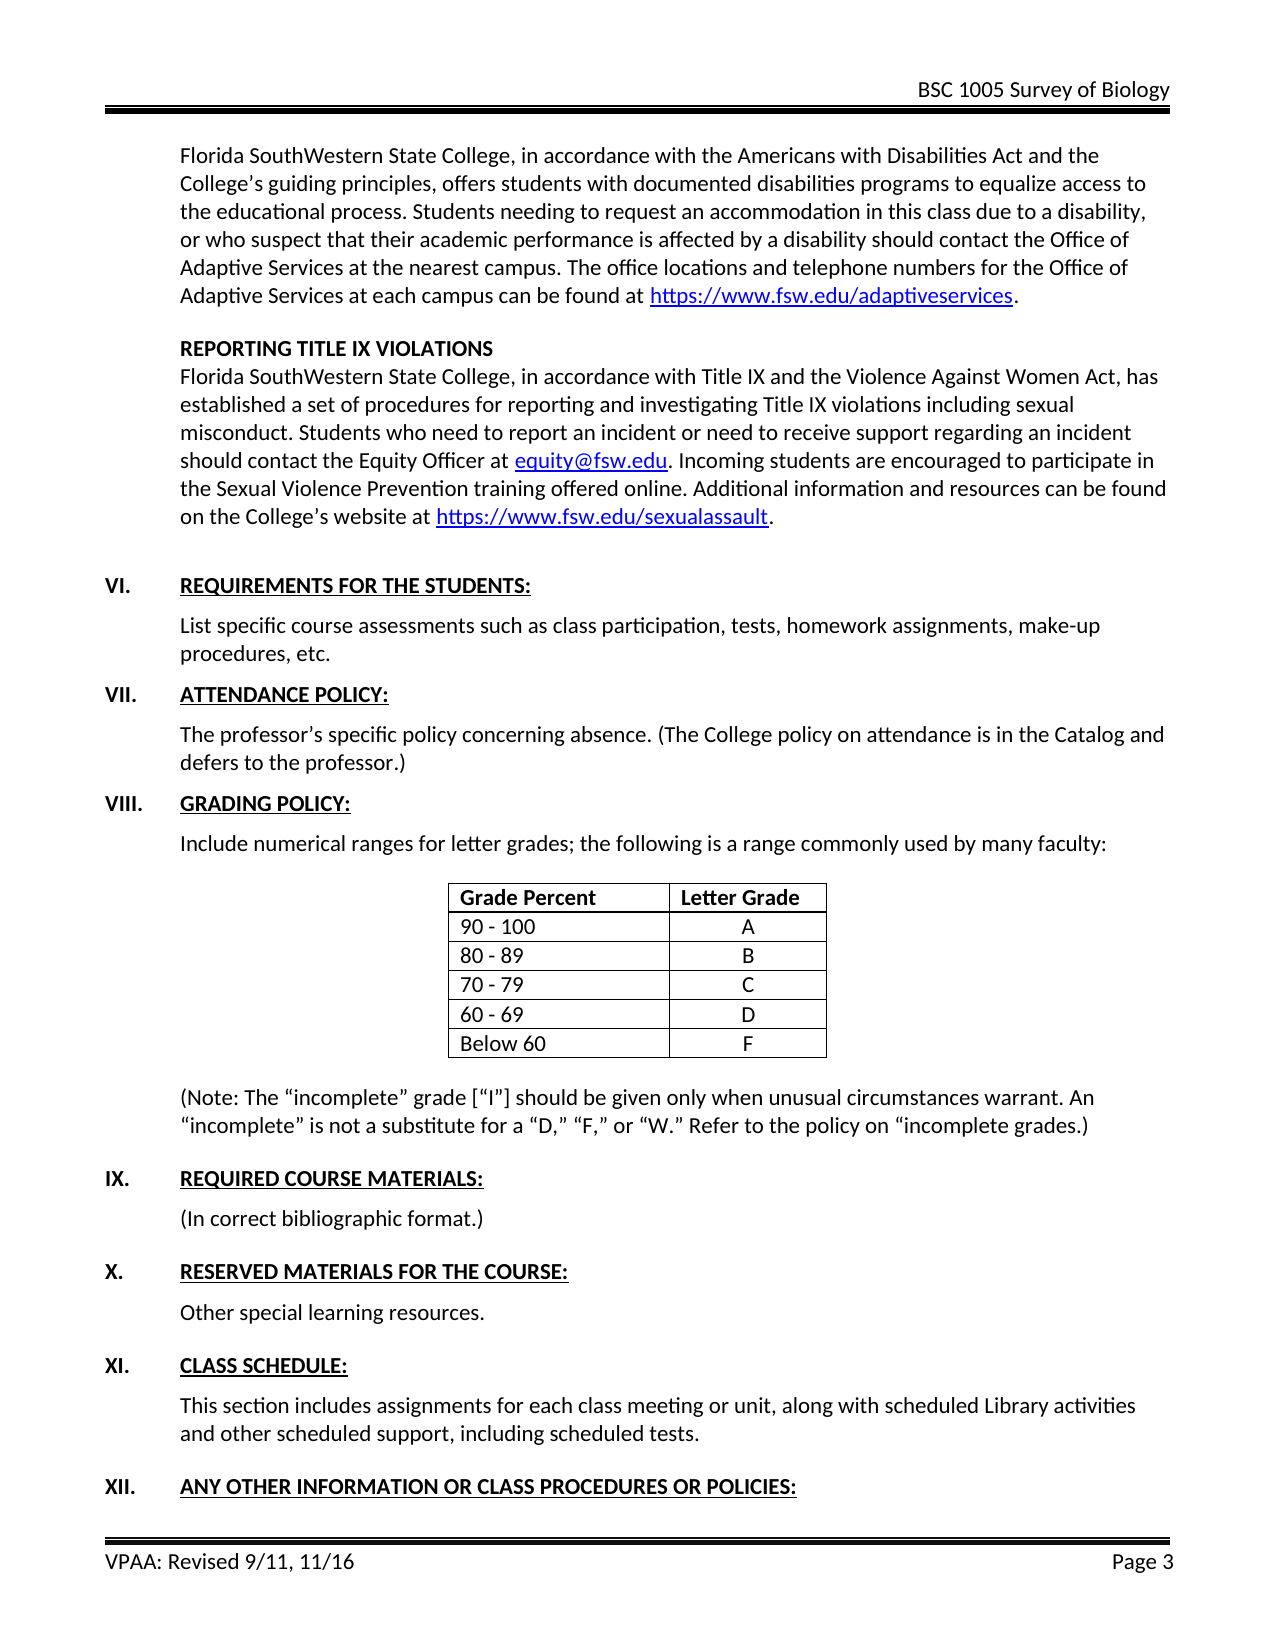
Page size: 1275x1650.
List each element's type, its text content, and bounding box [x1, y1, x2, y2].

text Include numerical ranges for letter grades; the following is a range commonly used by many faculty: [180, 829, 1170, 857]
table_header Letter Grade [670, 884, 826, 911]
table_cell D [670, 1000, 826, 1028]
table_cell A [670, 913, 826, 941]
table_cell Below 60 [449, 1029, 669, 1057]
subtitle REPORTING TITLE IX VIOLATIONS [105, 334, 1170, 362]
subtitle REQUIRED COURSE MATERIALS: [105, 1164, 1170, 1192]
text The professor’s specific policy concerning absence. (The College policy on attendance is in the Catalog and defers to the professor.) [180, 720, 1170, 776]
table_cell B [670, 942, 826, 969]
text Florida SouthWestern State College, in accordance with Title IX and the Violence Against Women Act, has established a set of procedures for reporting and investigating Title IX violations including sexual misconduct. Students who need to report an incident or need to receive support regarding an incident should contact the Equity Officer at equity@fsw.edu. Incoming students are encouraged to participate in the Sexual Violence Prevention training offered online. Additional information and resources can be found on the College’s website at https://www.fsw.edu/sexualassault. [180, 362, 1170, 530]
text This section includes assignments for each class meeting or unit, along with scheduled Library activities and other scheduled support, including scheduled tests. [180, 1391, 1170, 1447]
subtitle ATTENDANCE POLICY: [105, 680, 1170, 708]
table_cell 90 - 100 [449, 913, 669, 941]
subtitle RESERVED MATERIALS FOR THE COURSE: [105, 1257, 1170, 1285]
text Florida SouthWestern State College, in accordance with the Americans with Disabilities Act and the College’s guiding principles, offers students with documented disabilities programs to equalize access to the educational process. Students needing to request an accommodation in this class due to a disability, or who suspect that their academic performance is affected by a disability should contact the Office of Adaptive Services at the nearest campus. The office locations and telephone numbers for the Office of Adaptive Services at each campus can be found at https://www.fsw.edu/adaptiveservices. [180, 141, 1170, 309]
table_cell 70 - 79 [449, 971, 669, 999]
table_cell 60 - 69 [449, 1000, 669, 1028]
subtitle ANY OTHER INFORMATION OR CLASS PROCEDURES OR POLICIES: [105, 1472, 1170, 1501]
subtitle GRADING POLICY: [105, 789, 1170, 817]
table_cell C [670, 971, 826, 999]
table_cell F [670, 1029, 826, 1057]
table_cell 80 - 89 [449, 942, 669, 969]
subtitle CLASS SCHEDULE: [105, 1351, 1170, 1379]
text (In correct bibliographic format.) [180, 1204, 1170, 1232]
text Other special learning resources. [180, 1298, 1170, 1326]
subtitle REQUIREMENTS FOR THE STUDENTS: [105, 571, 1170, 599]
text List specific course assessments such as class participation, tests, homework assignments, make-up procedures, etc. [180, 611, 1170, 667]
table_header Grade Percent [449, 884, 669, 911]
text (Note: The “incomplete” grade [“I”] should be given only when unusual circumstances warrant. An “incomplete” is not a substitute for a “D,” “F,” or “W.” Refer to the policy on “incomplete grades.) [180, 1083, 1170, 1139]
